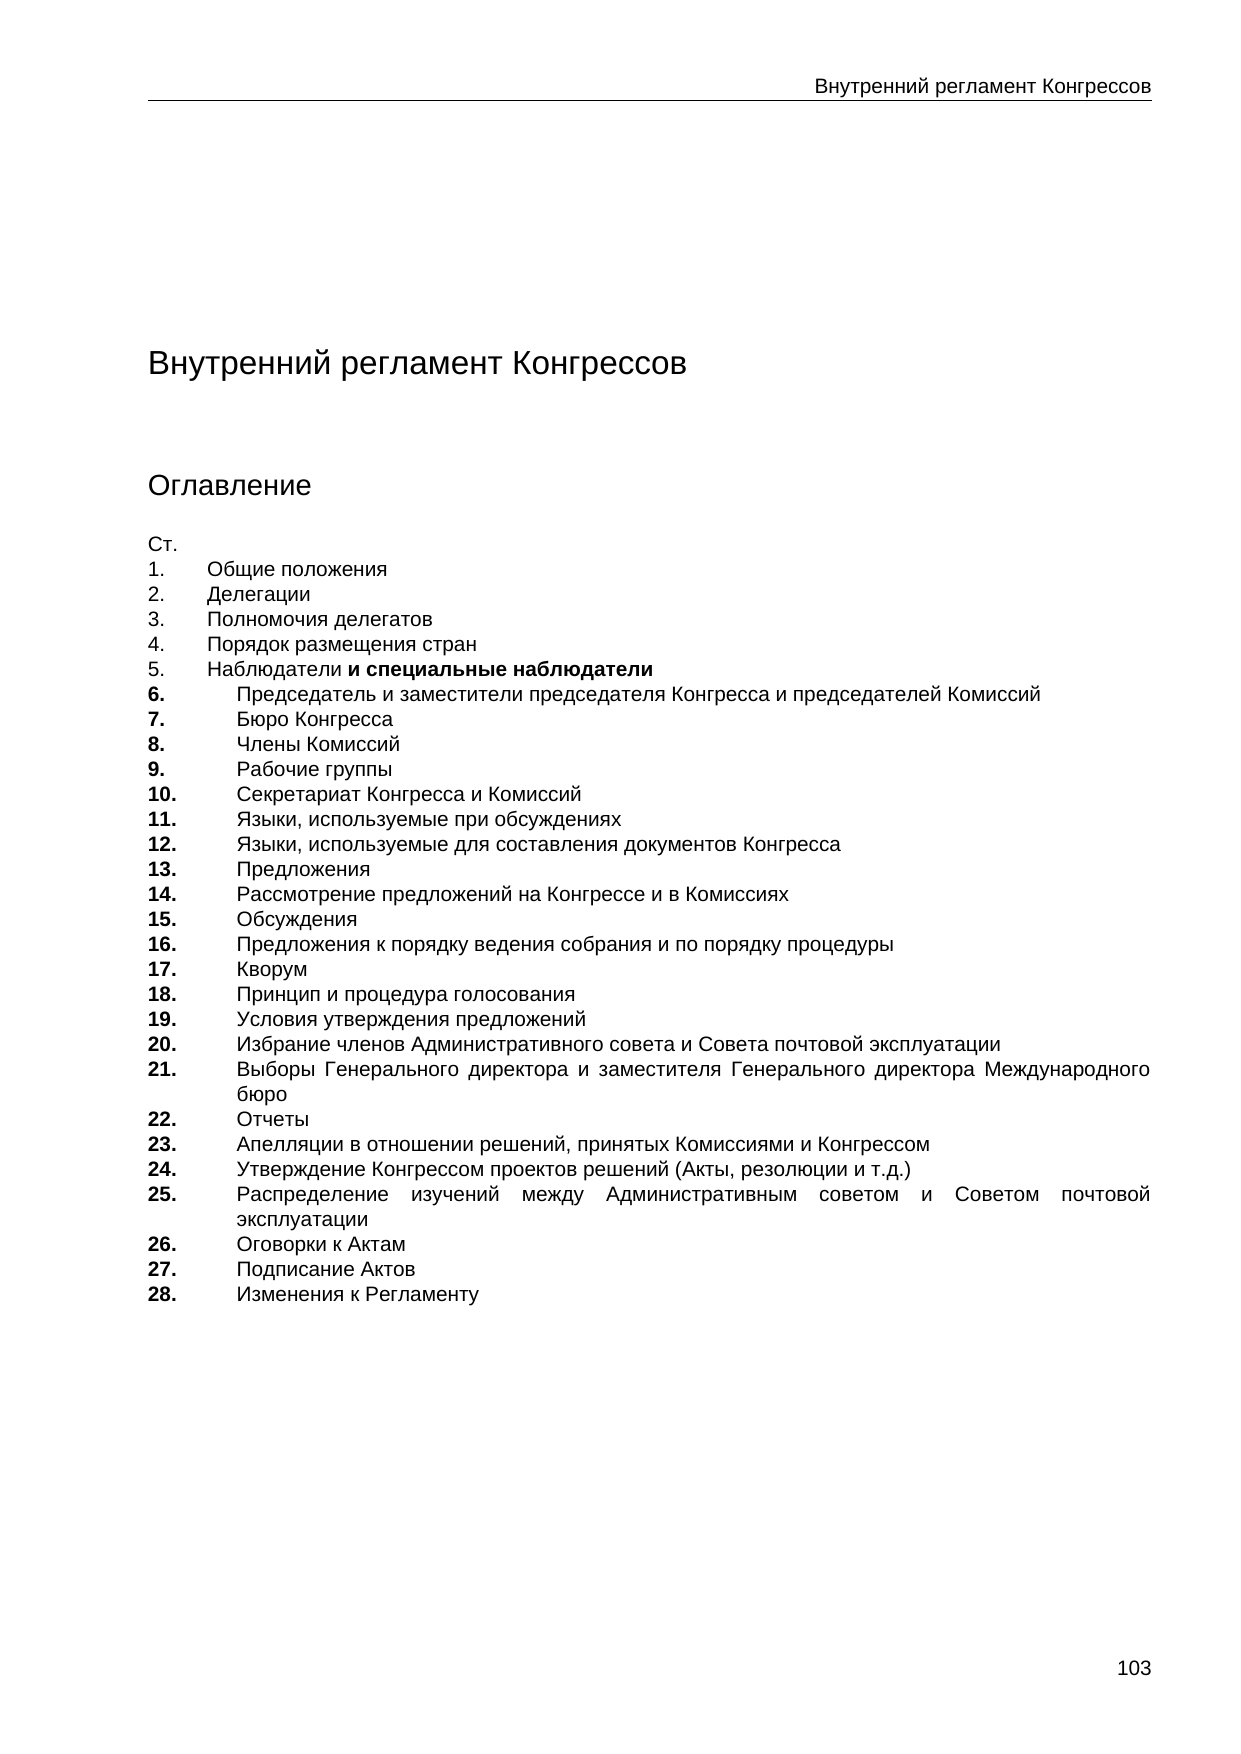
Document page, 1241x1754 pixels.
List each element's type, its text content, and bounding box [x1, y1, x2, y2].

text 14. Рассмотрение предложений на Конгрессе и в Комиссиях [148, 880, 1152, 905]
text 18. Принцип и процедура голосования [148, 980, 1152, 1005]
text 27. Подписание Актов [148, 1255, 1152, 1280]
text Ст. [148, 530, 1152, 555]
text 11. Языки, используемые при обсуждениях [148, 805, 1152, 830]
text 7. Бюро Конгресса [148, 705, 1152, 730]
text Внутренний регламент Конгрессов [148, 343, 1152, 382]
list Делегации [148, 580, 1152, 605]
text 19. Условия утверждения предложений [148, 1005, 1152, 1030]
list Общие положения [148, 555, 1152, 580]
text 17. Кворум [148, 955, 1152, 980]
text 8. Члены Комиссий [148, 730, 1152, 755]
text 24. Утверждение Конгрессом проектов решений (Акты, резолюции и т.д.) [148, 1155, 1152, 1180]
text 21. Выборы Генерального директора и заместителя Генерального директора Международного бюро [148, 1055, 1152, 1105]
list Полномочия делегатов [148, 605, 1152, 630]
text 12. Языки, используемые для составления документов Конгресса [148, 830, 1152, 855]
text 25. Распределение изучений между Административным советом и Советом почтовой эксплуатации [148, 1180, 1152, 1230]
text 16. Предложения к порядку ведения собрания и по порядку процедуры [148, 930, 1152, 955]
text 20. Избрание членов Административного совета и Совета почтовой эксплуатации [148, 1030, 1152, 1055]
text 22. Отчеты [148, 1105, 1152, 1130]
list Наблюдатели и специальные наблюдатели [148, 655, 1152, 680]
text 26. Оговорки к Актам [148, 1230, 1152, 1255]
text 6. Председатель и заместители председателя Конгресса и председателей Комиссий [148, 680, 1152, 705]
text Оглавление [148, 468, 1152, 502]
list Порядок размещения стран [148, 630, 1152, 655]
text 28. Изменения к Регламенту [148, 1280, 1152, 1305]
text 23. Апелляции в отношении решений, принятых Комиссиями и Конгрессом [148, 1130, 1152, 1155]
text 15. Обсуждения [148, 905, 1152, 930]
text 10. Конгресса и Комиссий [148, 780, 1152, 805]
text 13. Предложения [148, 855, 1152, 880]
text 9. Рабочие группы [148, 755, 1152, 780]
